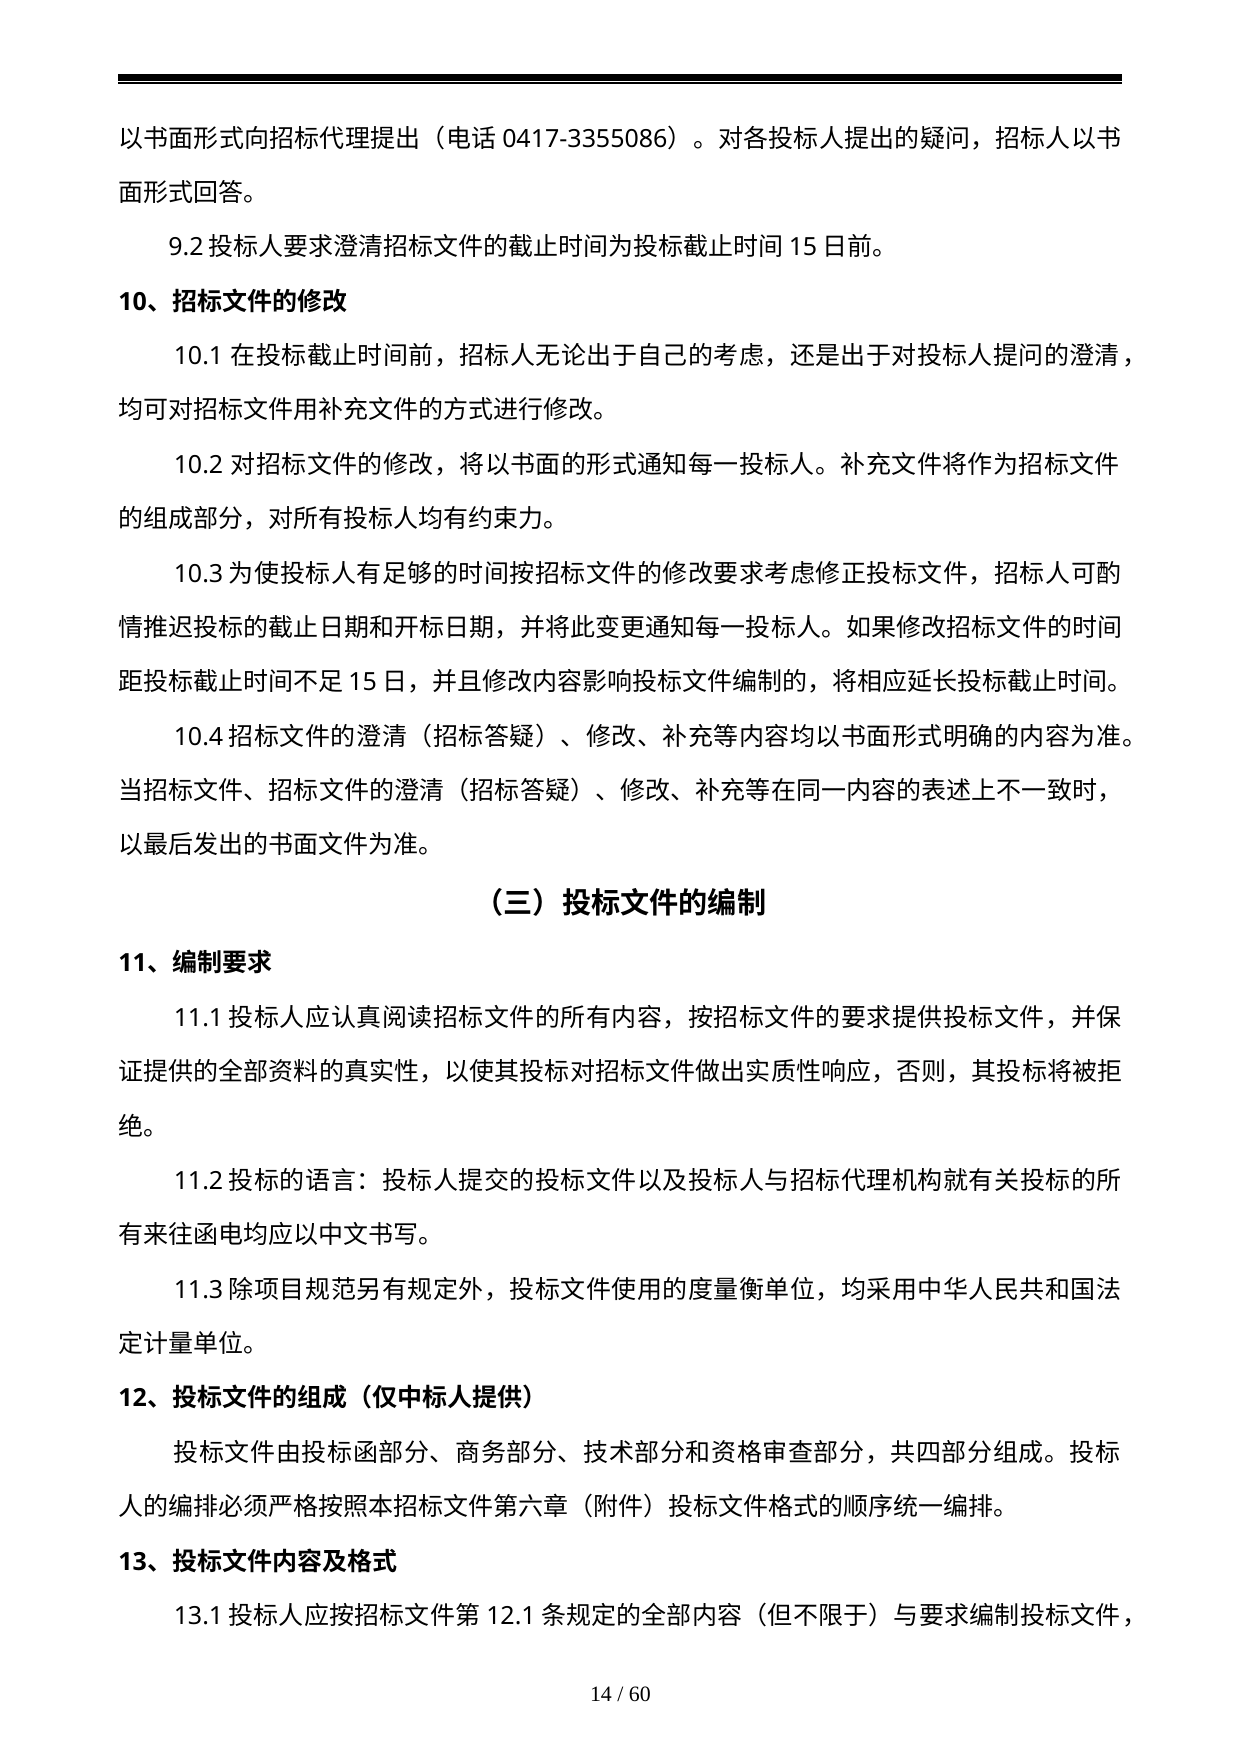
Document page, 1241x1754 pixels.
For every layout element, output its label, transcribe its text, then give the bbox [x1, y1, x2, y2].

text 11.3除项目规范另有规定外，投标文件使用的度量衡单位，均采用中华人民共和国法定计量单位。 [118, 1269, 1122, 1360]
subtitle 10、招标文件的修改 [118, 281, 1122, 317]
text 投标文件由投标函部分、商务部分、技术部分和资格审查部分，共四部分组成。投标人的编排必须严格按照本招标文件第六章（附件）投标文件格式的顺序统一编排。 [118, 1432, 1122, 1523]
text 9.2投标人要求澄清招标文件的截止时间为投标截止时间15日前。 [118, 227, 1122, 263]
subtitle 12、投标文件的组成（仅中标人提供） [118, 1378, 1122, 1414]
text 10.3为使投标人有足够的时间按招标文件的修改要求考虑修正投标文件，招标人可酌情推迟投标的截止日期和开标日期，并将此变更通知每一投标人。如果修改招标文件的时间距投标截止时间不足15日，并且修改内容影响投标文件编制的，将相应延长投标截止时间。 [118, 553, 1122, 698]
subtitle （三）投标文件的编制 [118, 879, 1122, 922]
text 10.2 对招标文件的修改，将以书面的形式通知每一投标人。补充文件将作为招标文件的组成部分，对所有投标人均有约束力。 [118, 444, 1122, 535]
text 10.4招标文件的澄清（招标答疑）、修改、补充等内容均以书面形式明确的内容为准。当招标文件、招标文件的澄清（招标答疑）、修改、补充等在同一内容的表述上不一致时，以最后发出的书面文件为准。 [118, 716, 1122, 861]
text 10.1 在投标截止时间前，招标人无论出于自己的考虑，还是出于对投标人提问的澄清，均可对招标文件用补充文件的方式进行修改。 [118, 336, 1122, 426]
text 11.2投标的语言：投标人提交的投标文件以及投标人与招标代理机构就有关投标的所有来往函电均应以中文书写。 [118, 1160, 1122, 1251]
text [118, 1595, 1122, 1632]
text 11.1投标人应认真阅读招标文件的所有内容，按招标文件的要求提供投标文件，并保证提供的全部资料的真实性，以使其投标对招标文件做出实质性响应，否则，其投标将被拒绝。 [118, 997, 1122, 1142]
subtitle 13、投标文件内容及格式 [118, 1541, 1122, 1577]
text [118, 118, 1122, 209]
subtitle 11、编制要求 [118, 943, 1122, 979]
